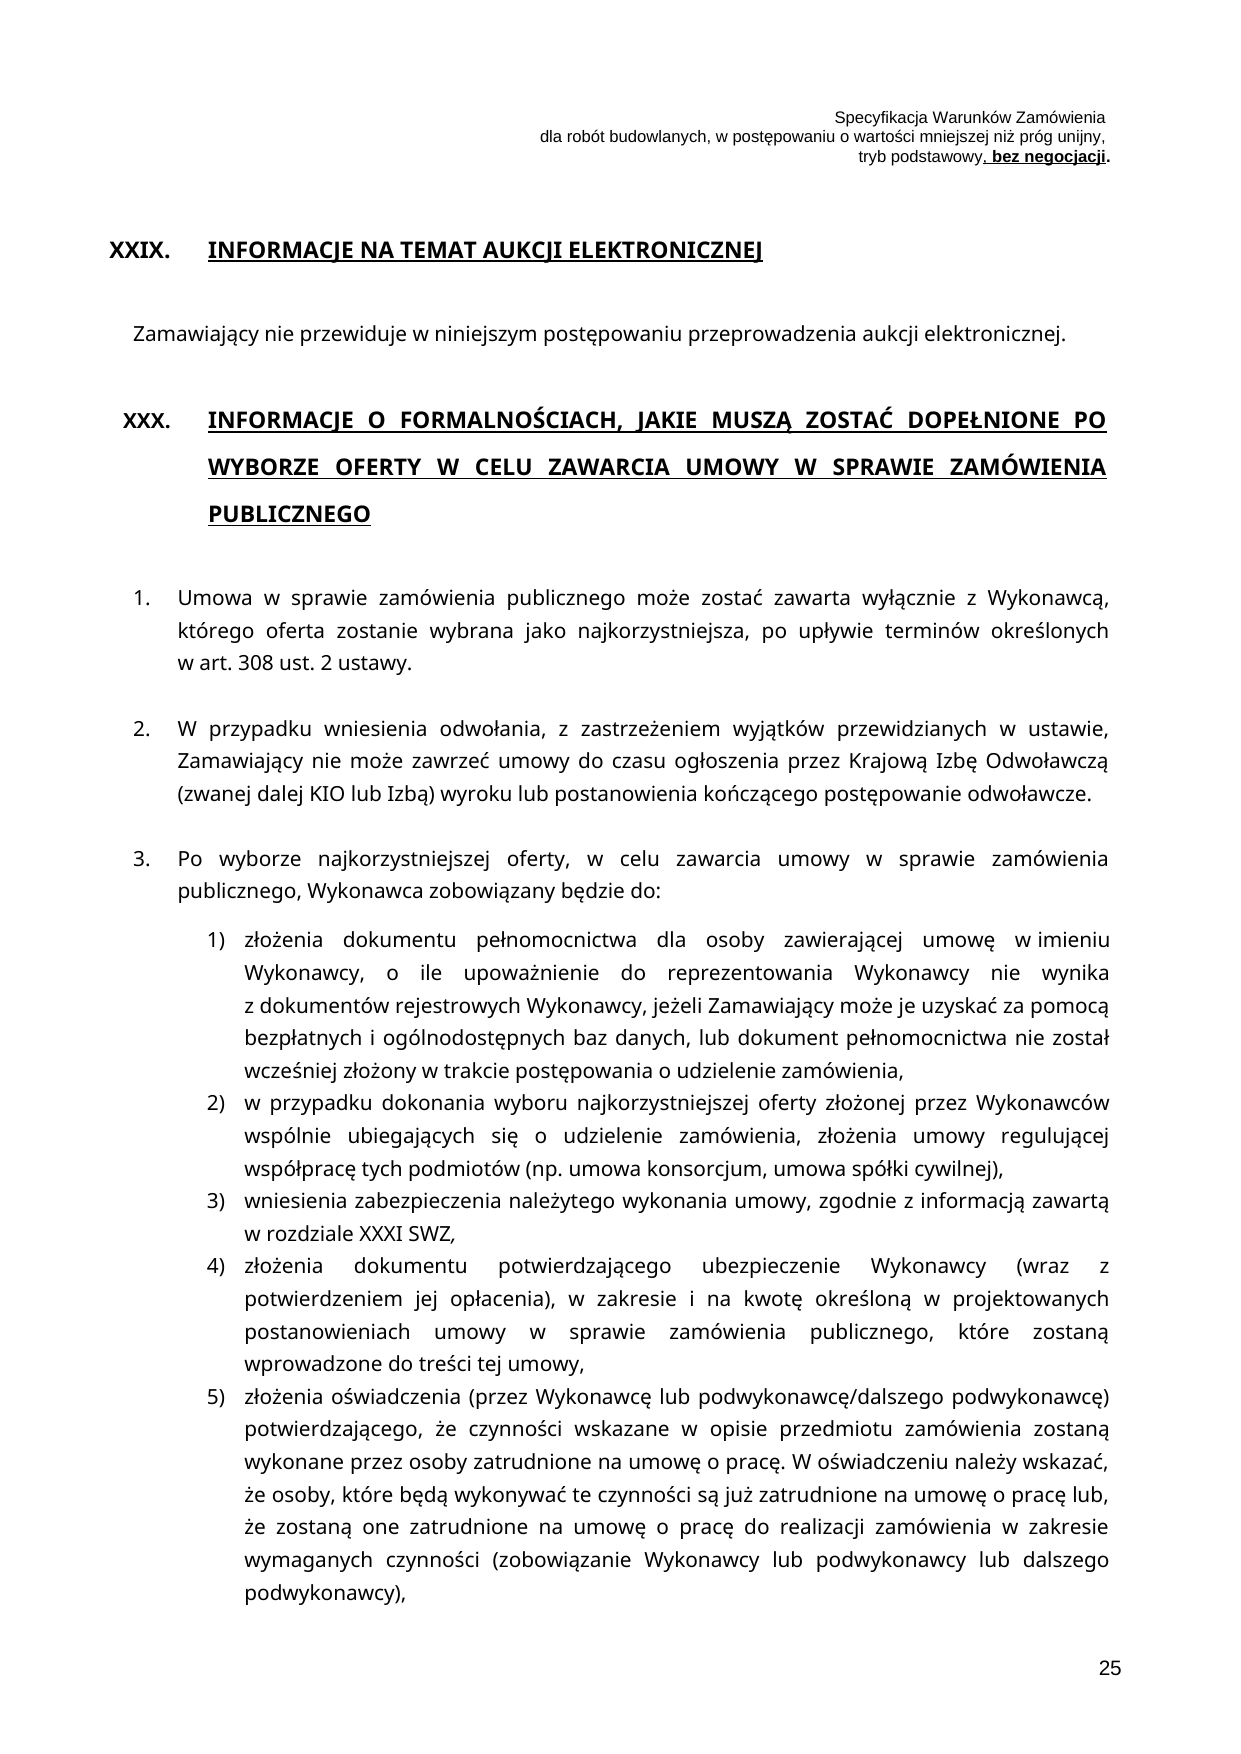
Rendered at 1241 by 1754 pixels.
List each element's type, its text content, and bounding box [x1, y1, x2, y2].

list złożenia dokumentu potwierdzającego ubezpieczenie Wykonawcy (wraz z potwierdzeniem jej opłacenia), w zakresie i na kwotę określoną w projektowanych postanowieniach umowy w sprawie zamówienia publicznego, które zostaną wprowadzone do treści tej umowy, [207, 1252, 1110, 1378]
text Zamawiający nie przewiduje w niniejszym postępowaniu przeprowadzenia aukcji elektronicznej. [133, 319, 1107, 348]
list złożenia dokumentu pełnomocnictwa dla osoby zawierającej umowę w imieniu Wykonawcy, o ile upoważnienie do reprezentowania Wykonawcy nie wynika z dokumentów rejestrowych Wykonawcy, jeżeli Zamawiający może je uzyskać za pomocą bezpłatnych i ogólnodostępnych baz danych, lub dokument pełnomocnictwa nie został wcześniej złożony w trakcie postępowania o udzielenie zamówienia, [207, 926, 1110, 1084]
list Umowa w sprawie zamówienia publicznego może zostać zawarta wyłącznie z Wykonawcą, którego oferta zostanie wybrana jako najkorzystniejsza, po upływie terminów określonych w art. 308 ust. 2 ustawy. [133, 583, 1110, 677]
list w przypadku dokonania wyboru najkorzystniejszej oferty złożonej przez Wykonawców wspólnie ubiegających się o udzielenie zamówienia, złożenia umowy regulującej współpracę tych podmiotów (np. umowa konsorcjum, umowa spółki cywilnej), [207, 1088, 1110, 1182]
list W przypadku wniesienia odwołania, z zastrzeżeniem wyjątków przewidzianych w ustawie, Zamawiający nie może zawrzeć umowy do czasu ogłoszenia przez Krajową Izbę Odwoławczą (zwanej dalej KIO lub Izbą) wyroku lub postanowienia kończącego postępowanie odwoławcze. [133, 714, 1110, 807]
list Po wyborze najkorzystniejszej oferty, w celu zawarcia umowy w sprawie zamówienia publicznego, Wykonawca zobowiązany będzie do: [133, 844, 1110, 905]
list INFORMACJE NA TEMAT AUKCJI ELEKTRONICZNEJ [170, 234, 1107, 265]
list złożenia oświadczenia (przez Wykonawcę lub podwykonawcę/dalszego podwykonawcę) potwierdzającego, że czynności wskazane w opisie przedmiotu zamówienia zostaną wykonane przez osoby zatrudnione na umowę o pracę. W oświadczeniu należy wskazać, że osoby, które będą wykonywać te czynności są już zatrudnione na umowę o pracę lub, że zostaną one zatrudnione na umowę o pracę do realizacji zamówienia w zakresie wymaganych czynności (zobowiązanie Wykonawcy lub podwykonawcy lub dalszego podwykonawcy), [207, 1382, 1110, 1606]
list wniesienia zabezpieczenia należytego wykonania umowy, zgodnie z informacją zawartą w rozdziale XXXI SWZ, [207, 1186, 1110, 1247]
list INFORMACJE O FORMALNOŚCIACH, JAKIE MUSZĄ ZOSTAĆ DOPEŁNIONE PO WYBORZE OFERTY W CELU ZAWARCIA UMOWY W SPRAWIE ZAMÓWIENIA PUBLICZNEGO [170, 404, 1107, 529]
